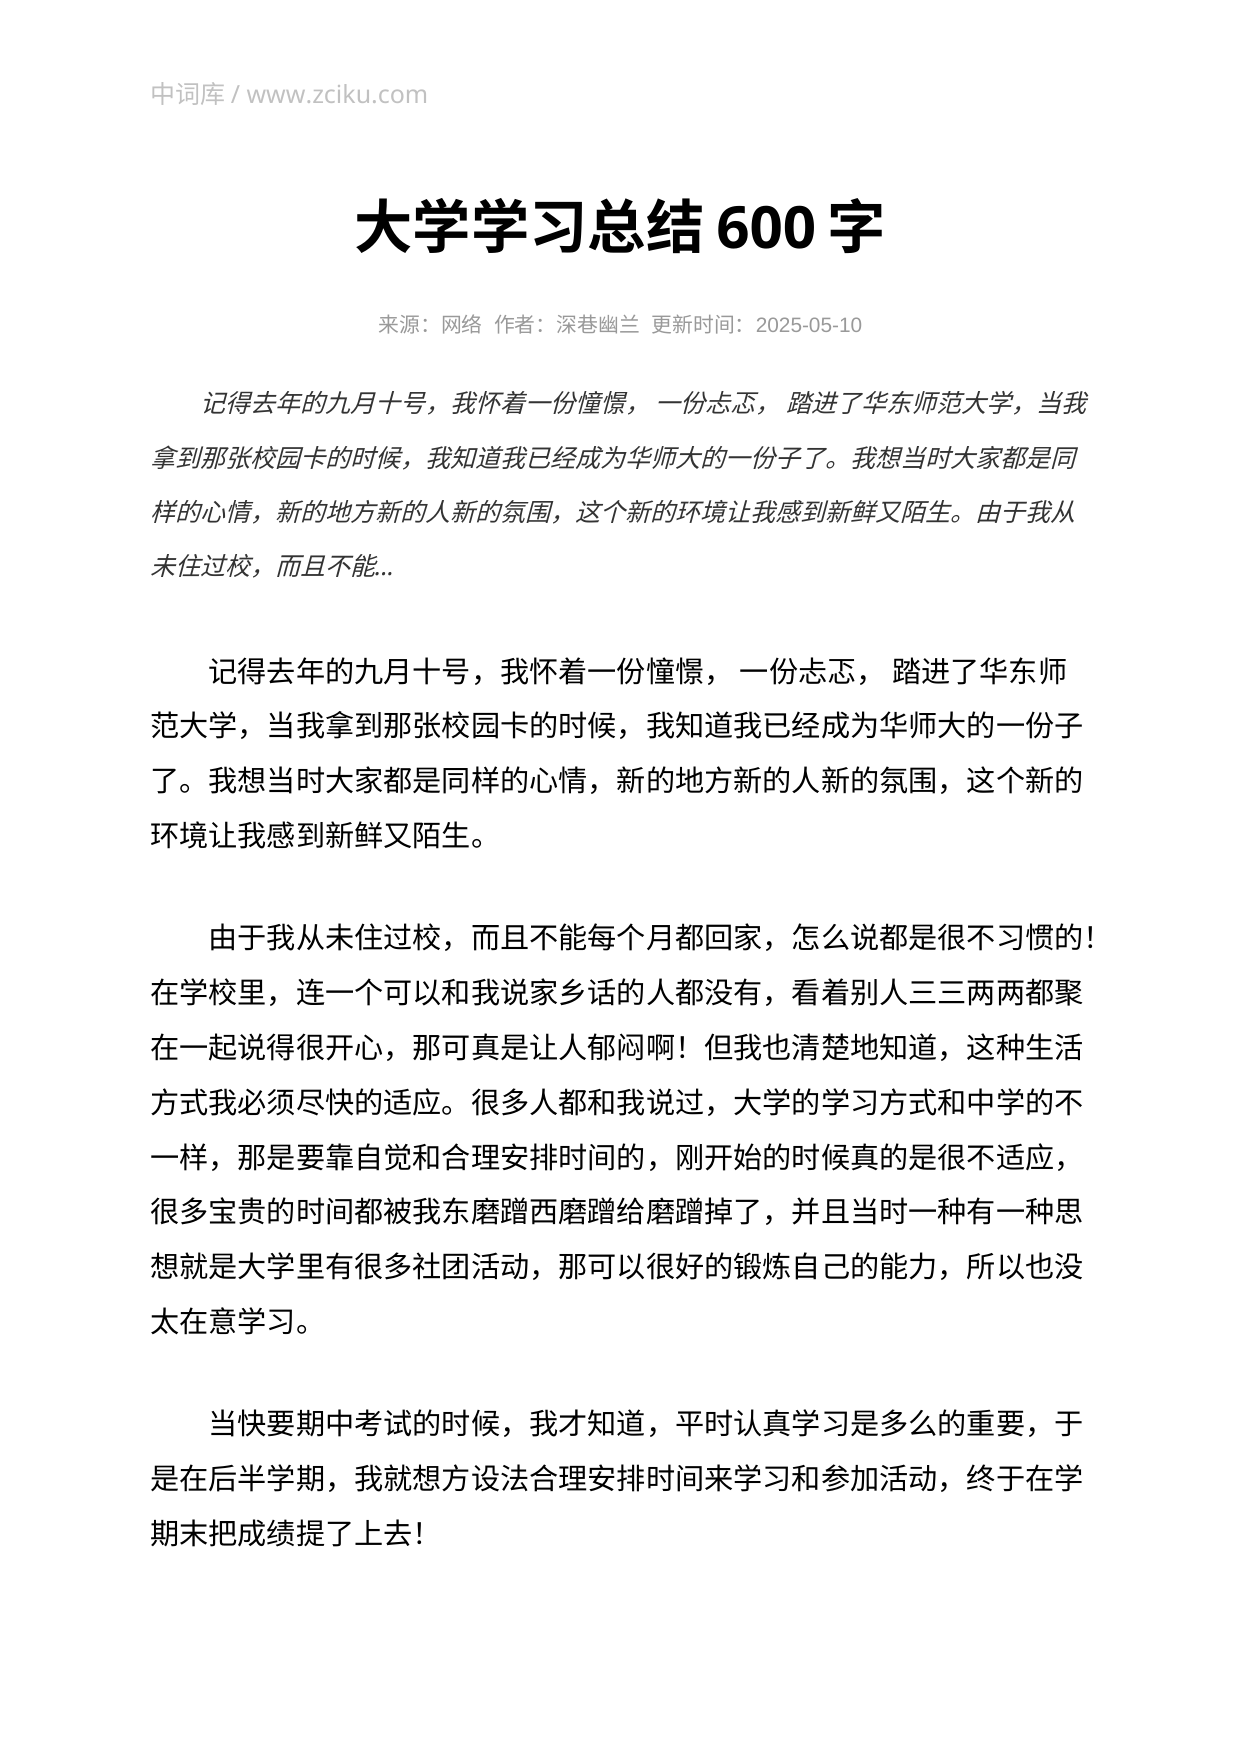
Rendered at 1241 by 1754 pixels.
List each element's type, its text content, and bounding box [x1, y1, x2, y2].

text 记得去年的九月十号，我怀着一份憧憬， 一份忐忑， 踏进了华东师范大学，当我拿到那张校园卡的时候，我知道我已经成为华师大的一份子了。我想当时大家都是同样的心情，新的地方新的人新的氛围，这个新的环境让我感到新鲜又陌生。由于我从未住过校，而且不能... [150, 384, 1090, 583]
text 当快要期中考试的时候，我才知道，平时认真学习是多么的重要，于是在后半学期，我就想方设法合理安排时间来学习和参加活动，终于在学期末把成绩提了上去！ [150, 1401, 1090, 1553]
subtitle 大学学习总结600字 [150, 181, 1090, 266]
text 来源：网络 作者：深巷幽兰 更新时间：2025-05-10 [150, 313, 1090, 337]
text 由于我从未住过校，而且不能每个月都回家，怎么说都是很不习惯的！在学校里，连一个可以和我说家乡话的人都没有，看着别人三三两两都聚在一起说得很开心，那可真是让人郁闷啊！但我也清楚地知道，这种生活方式我必须尽快的适应。很多人都和我说过，大学的学习方式和中学的不一样，那是要靠自觉和合理安排时间的，刚开始的时候真的是很不适应，很多宝贵的时间都被我东磨蹭西磨蹭给磨蹭掉了，并且当时一种有一种思想就是大学里有很多社团活动，那可以很好的锻炼自己的能力，所以也没太在意学习。 [150, 914, 1090, 1341]
text 记得去年的九月十号，我怀着一份憧憬， 一份忐忑， 踏进了华东师范大学，当我拿到那张校园卡的时候，我知道我已经成为华师大的一份子了。我想当时大家都是同样的心情，新的地方新的人新的氛围，这个新的环境让我感到新鲜又陌生。 [150, 648, 1090, 855]
